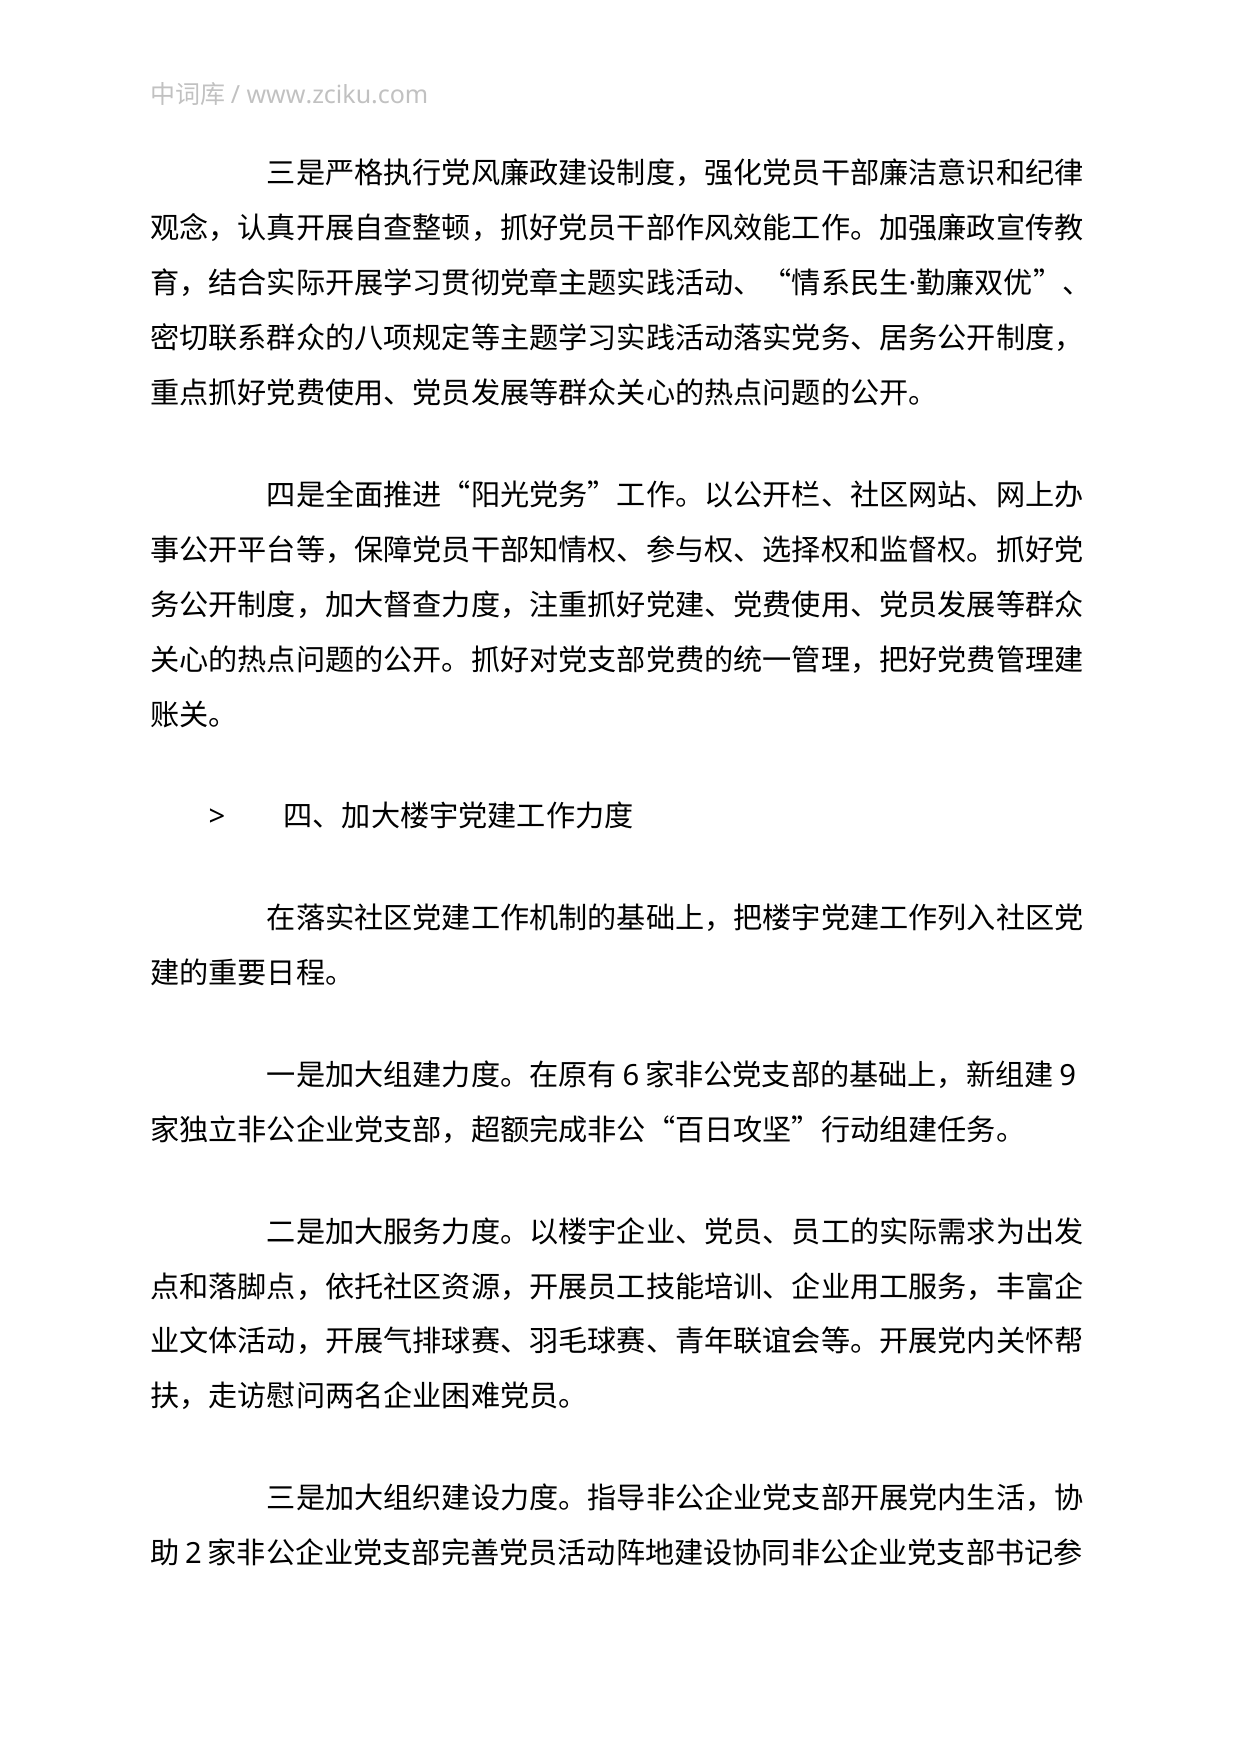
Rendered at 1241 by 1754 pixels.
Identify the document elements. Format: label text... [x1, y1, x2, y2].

text 在落实社区党建工作机制的基础上，把楼宇党建工作列入社区党建的重要日程。 [150, 895, 1090, 992]
text 二是加大服务力度。以楼宇企业、党员、员工的实际需求为出发点和落脚点，依托社区资源，开展员工技能培训、企业用工服务，丰富企业文体活动，开展气排球赛、羽毛球赛、青年联谊会等。开展党内关怀帮扶，走访慰问两名企业困难党员。 [150, 1208, 1090, 1415]
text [150, 1475, 1090, 1572]
text 一是加大组建力度。在原有6家非公党支部的基础上，新组建9家独立非公企业党支部，超额完成非公“百日攻坚”行动组建任务。 [150, 1051, 1090, 1149]
text 四是全面推进“阳光党务”工作。以公开栏、社区网站、网上办事公开平台等，保障党员干部知情权、参与权、选择权和监督权。抓好党务公开制度，加大督查力度，注重抓好党建、党费使用、党员发展等群众关心的热点问题的公开。抓好对党支部党费的统一管理，把好党费管理建账关。 [150, 471, 1090, 733]
text > 四、加大楼宇党建工作力度 [150, 793, 1090, 835]
text 三是严格执行党风廉政建设制度，强化党员干部廉洁意识和纪律观念，认真开展自查整顿，抓好党员干部作风效能工作。加强廉政宣传教育，结合实际开展学习贯彻党章主题实践活动、“情系民生·勤廉双优”、密切联系群众的八项规定等主题学习实践活动落实党务、居务公开制度，重点抓好党费使用、党员发展等群众关心的热点问题的公开。 [150, 150, 1090, 412]
